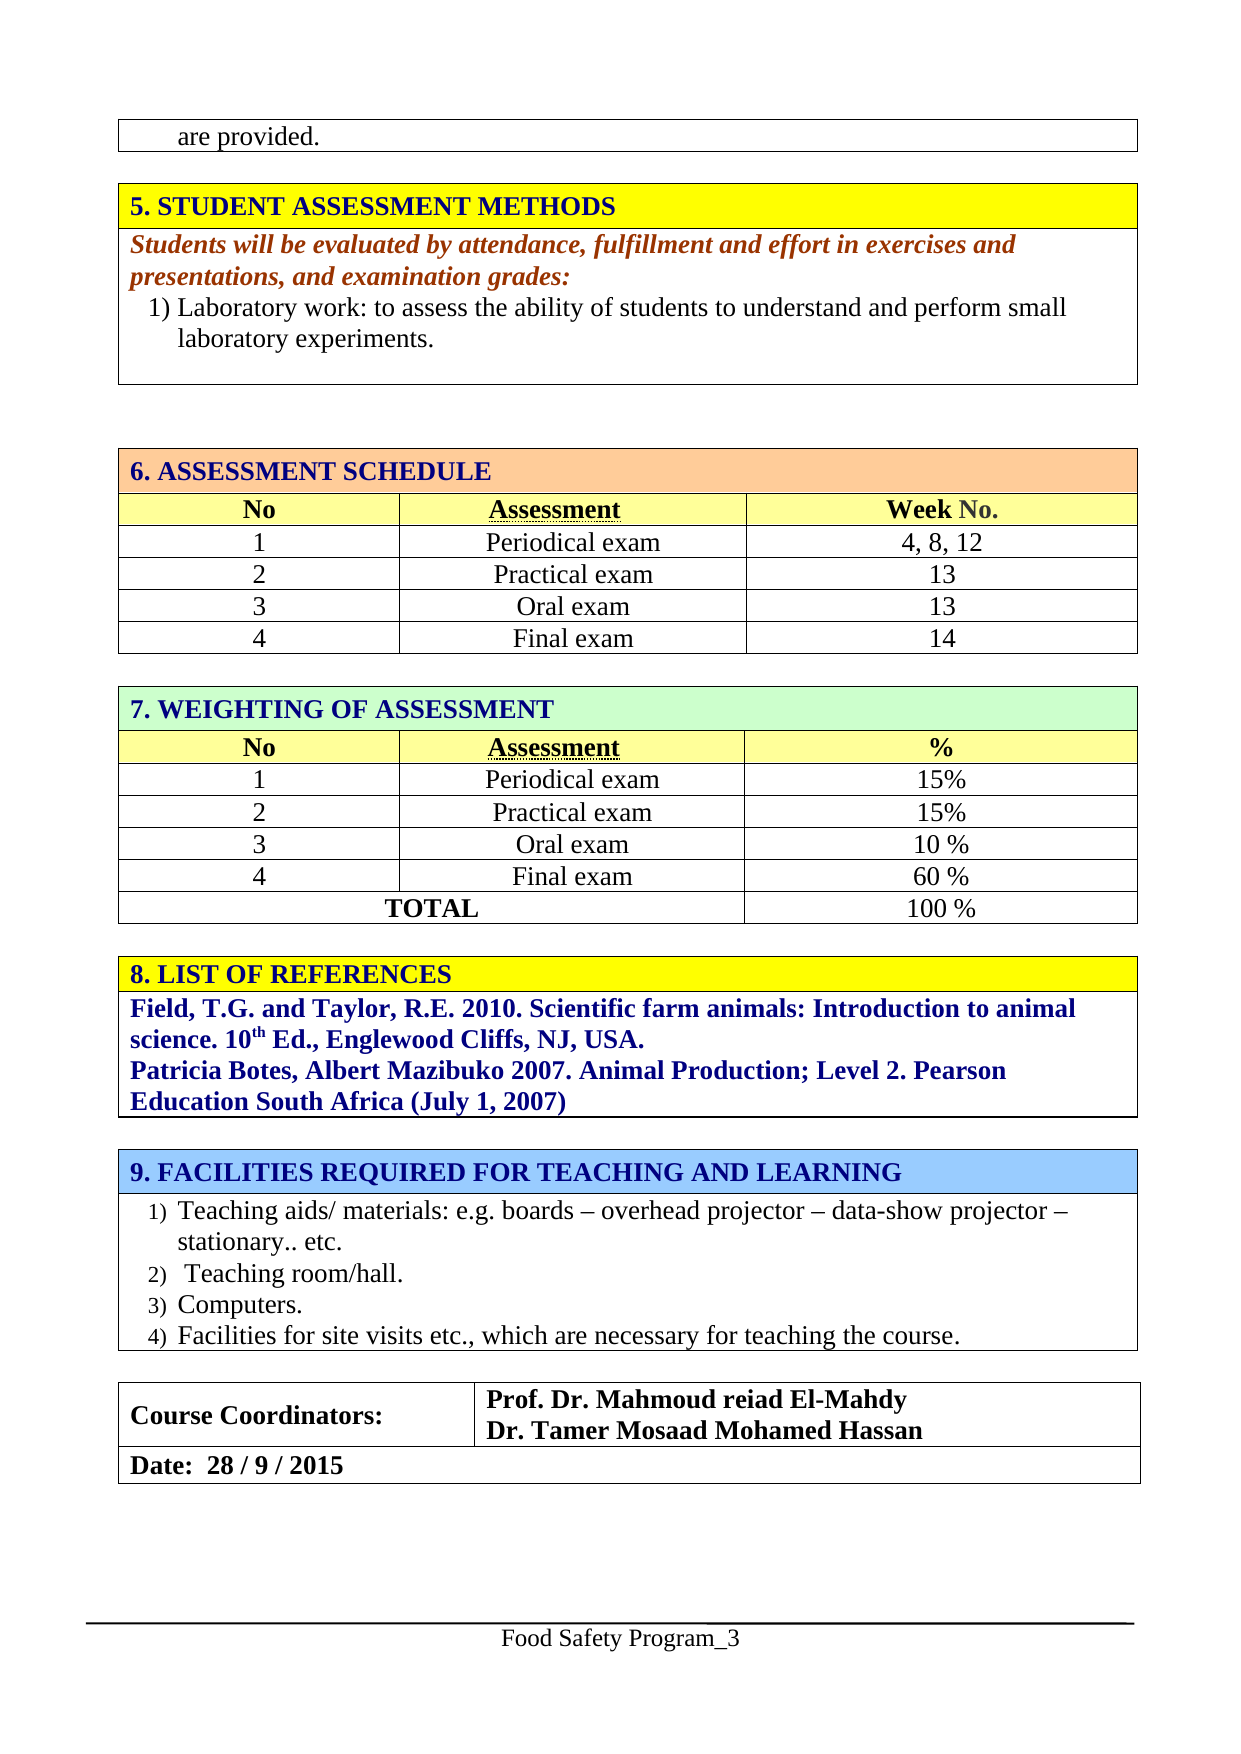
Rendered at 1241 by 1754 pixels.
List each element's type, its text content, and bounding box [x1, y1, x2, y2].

table_cell Field, T.G. and Taylor, R.E. 2010. Scientific farm animals: Introduction to animal science. 10th Ed., Englewood Cliffs, NJ, USA. Patricia Botes, Albert Mazibuko 2007. Animal Production; Level 2. Pearson Education South Africa (July 1, 2007) [119, 992, 1137, 1116]
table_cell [119, 120, 1137, 151]
table_header Course Coordinators: [119, 1383, 474, 1446]
table_cell No [119, 731, 399, 762]
table_cell Final exam [400, 622, 746, 653]
table_cell 13 [747, 558, 1137, 589]
table_cell 3 [119, 590, 399, 621]
table_header Prof. Dr. Mahmoud reiad El-Mahdy Dr. Tamer Mosaad Mohamed Hassan [475, 1383, 1140, 1446]
table_cell Assessment [400, 494, 746, 524]
table_cell Periodical exam [400, 764, 744, 794]
table_cell Teaching aids/ materials: e.g. boards – overhead projector – data-show projector – stationary.. etc. Teaching room/hall. Computers. Facilities for site visits etc., which are necessary for teaching the course. [119, 1194, 1137, 1350]
table_header 7. WEIGHTING OF ASSESSMENT [119, 687, 1137, 730]
table_cell Oral exam [400, 590, 746, 621]
table_cell 2 [119, 558, 399, 589]
table_cell Oral exam [400, 828, 744, 859]
table_cell Final exam [400, 860, 744, 891]
table_cell 1 [119, 526, 399, 557]
table_cell Practical exam [400, 558, 746, 589]
table_cell 4 [119, 622, 399, 653]
table_cell 15% [745, 764, 1137, 794]
table_cell 2 [119, 796, 399, 827]
table_cell Periodical exam [400, 526, 746, 557]
table_header 9. FACILITIES REQUIRED FOR TEACHING AND LEARNING [119, 1150, 1137, 1193]
table_cell 100 % [745, 892, 1137, 923]
table_cell Practical exam [400, 796, 744, 827]
table_header 8. LIST OF REFERENCES [119, 957, 1137, 991]
table_cell 4, 8, 12 [747, 526, 1137, 557]
table_cell 13 [747, 590, 1137, 621]
table_cell 10 % [745, 828, 1137, 859]
table_cell No [119, 494, 399, 524]
table_cell 14 [747, 622, 1137, 653]
table_cell Students will be evaluated by attendance, fulfillment and effort in exercises and presentations, and examination grades: 1) Laboratory work: to assess the ability of students to understand and perform small laboratory experiments. [119, 229, 1137, 384]
table_cell 60 % [745, 860, 1137, 891]
table_header 5. STUDENT ASSESSMENT METHODS [119, 184, 1137, 228]
table_cell 3 [119, 828, 399, 859]
table_cell TOTAL [119, 892, 744, 923]
table_cell Assessment [400, 731, 744, 762]
table_cell % [745, 731, 1137, 762]
table_cell 15% [745, 796, 1137, 827]
table_cell 1 [119, 764, 399, 794]
table_header 6. ASSESSMENT SCHEDULE [119, 449, 1137, 492]
table_cell 4 [119, 860, 399, 891]
table_cell Week No. [747, 494, 1137, 524]
table_cell Date: 28 / 9 / 2015 [119, 1447, 1140, 1482]
